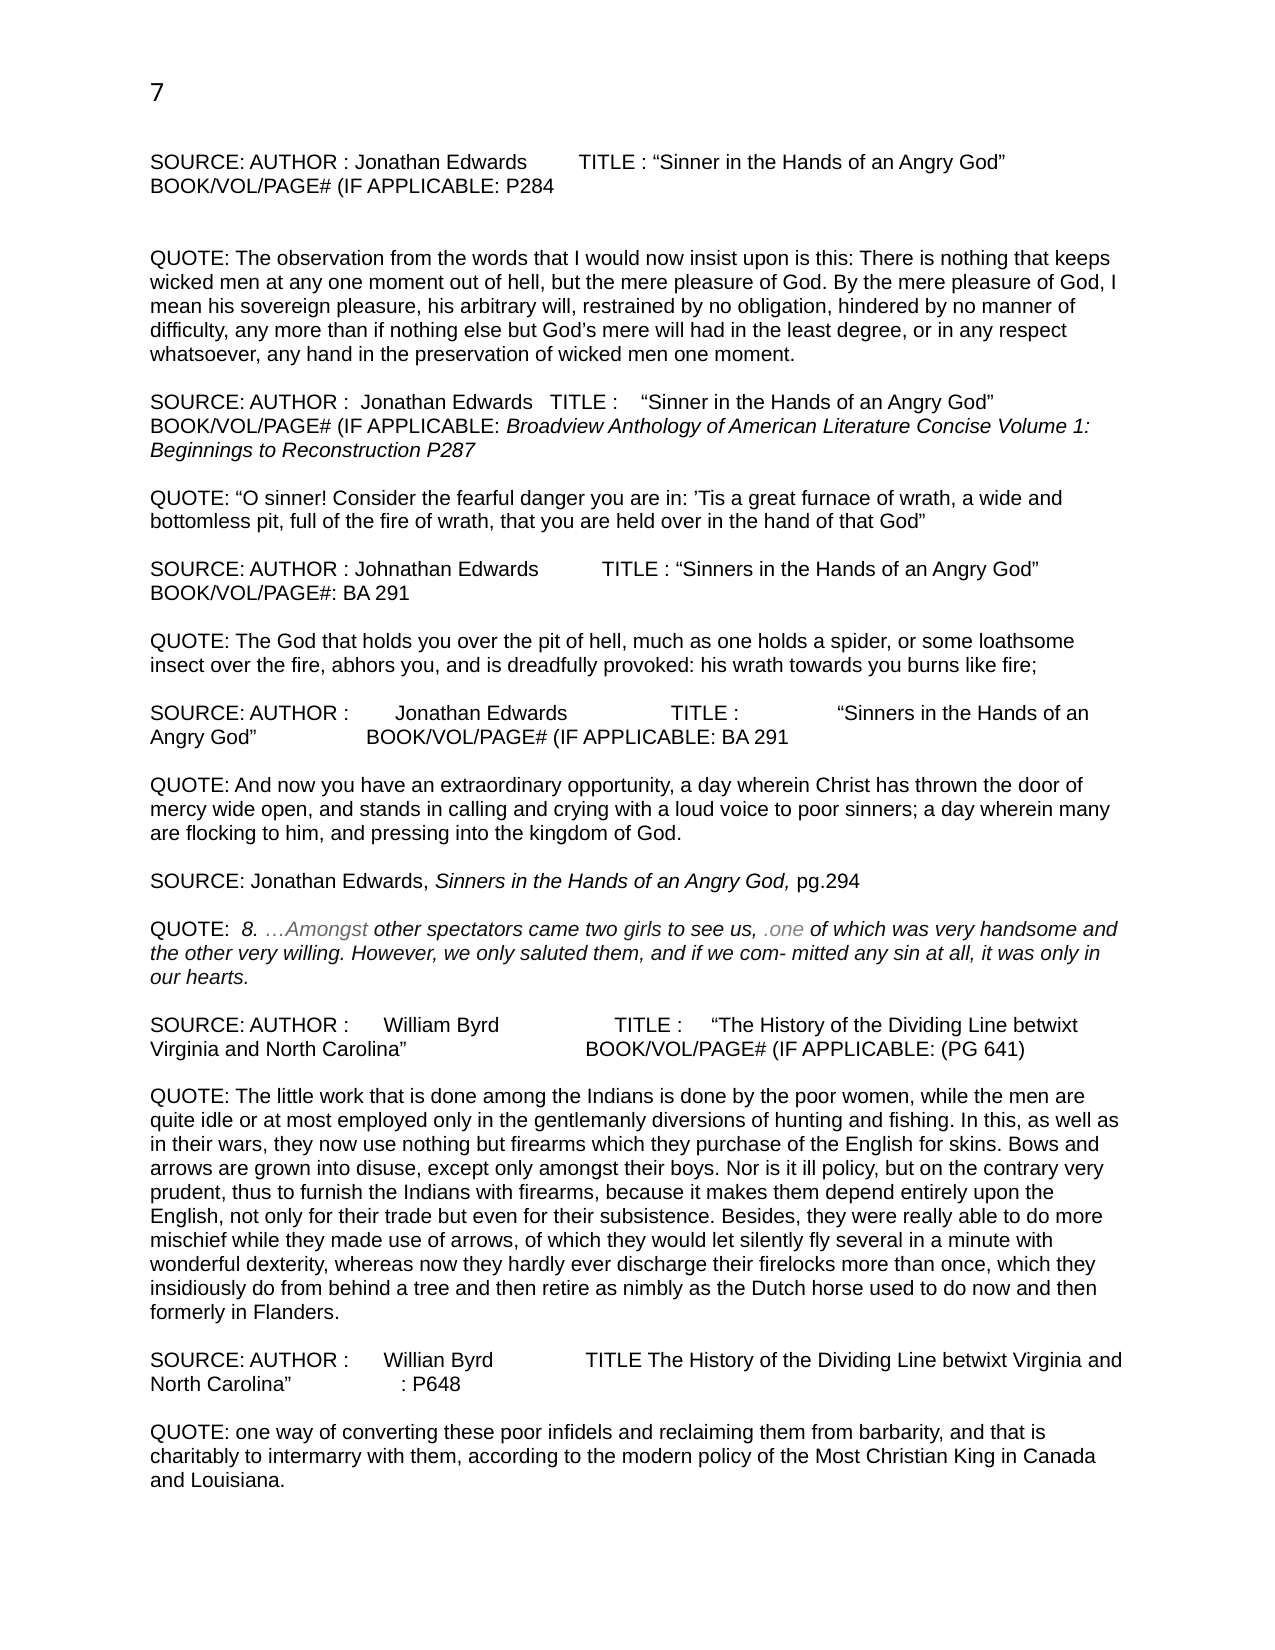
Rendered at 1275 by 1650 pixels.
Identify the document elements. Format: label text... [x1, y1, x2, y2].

text SOURCE: AUTHOR : Johnathan Edwards TITLE : “Sinners in the Hands of an Angry God” BOOK/VOL/PAGE#: BA 291 [150, 557, 1125, 605]
text SOURCE: AUTHOR : Jonathan Edwards TITLE : “Sinner in the Hands of an Angry God” BOOK/VOL/PAGE# (IF APPLICABLE: P284 [150, 150, 1125, 198]
text QUOTE: “O sinner! Consider the fearful danger you are in: ’Tis a great furnace of wrath, a wide and bottomless pit, full of the fire of wrath, that you are held over in the hand of that God” [150, 485, 1125, 533]
text SOURCE: AUTHOR : Jonathan Edwards TITLE : “Sinner in the Hands of an Angry God” BOOK/VOL/PAGE# (IF APPLICABLE: Broadview Anthology of American Literature Concise Volume 1: Beginnings to Reconstruction P287 [150, 389, 1125, 461]
text SOURCE: AUTHOR : Willian Byrd TITLE The History of the Dividing Line betwixt Virginia and North Carolina” : P648 [150, 1348, 1125, 1396]
text QUOTE: And now you have an extraordinary opportunity, a day wherein Christ has thrown the door of mercy wide open, and stands in calling and crying with a loud voice to poor sinners; a day wherein many are flocking to him, and pressing into the kingdom of God. [150, 773, 1125, 845]
text QUOTE: 8. …Amongst other spectators came two girls to see us, .one of which was very handsome and the other very willing. However, we only saluted them, and if we com- mitted any sin at all, it was only in our hearts. [150, 917, 1125, 988]
text SOURCE: AUTHOR : William Byrd TITLE : “The History of the Dividing Line betwixt Virginia and North Carolina” BOOK/VOL/PAGE# (IF APPLICABLE: (PG 641) [150, 1012, 1125, 1060]
text SOURCE: AUTHOR : Jonathan Edwards TITLE : “Sinners in the Hands of an Angry God” BOOK/VOL/PAGE# (IF APPLICABLE: BA 291 [150, 701, 1125, 749]
text QUOTE: The little work that is done among the Indians is done by the poor women, while the men are quite idle or at most employed only in the gentlemanly diversions of hunting and fishing. In this, as well as in their wars, they now use nothing but firearms which they purchase of the English for skins. Bows and arrows are grown into disuse, except only amongst their boys. Nor is it ill policy, but on the contrary very prudent, thus to furnish the Indians with firearms, because it makes them depend entirely upon the English, not only for their trade but even for their subsistence. Besides, they were really able to do more mischief while they made use of arrows, of which they would let silently fly several in a minute with wonderful dexterity, whereas now they hardly ever discharge their firelocks more than once, which they insidiously do from behind a tree and then retire as nimbly as the Dutch horse used to do now and then formerly in Flanders. [150, 1084, 1125, 1324]
text QUOTE: The observation from the words that I would now insist upon is this: There is nothing that keeps wicked men at any one moment out of hell, but the mere pleasure of God. By the mere pleasure of God, I mean his sovereign pleasure, his arbitrary will, restrained by no obligation, hindered by no manner of difficulty, any more than if nothing else but God’s mere will had in the least degree, or in any respect whatsoever, any hand in the preservation of wicked men one moment. [150, 246, 1125, 366]
text QUOTE: one way of converting these poor infidels and reclaiming them from barbarity, and that is charitably to intermarry with them, according to the modern policy of the Most Christian King in Canada and Louisiana. [150, 1420, 1125, 1492]
text SOURCE: Jonathan Edwards, Sinners in the Hands of an Angry God, pg.294 [150, 869, 1125, 893]
text QUOTE: The God that holds you over the pit of hell, much as one holds a spider, or some loathsome insect over the fire, abhors you, and is dreadfully provoked: his wrath towards you burns like fire; [150, 629, 1125, 677]
